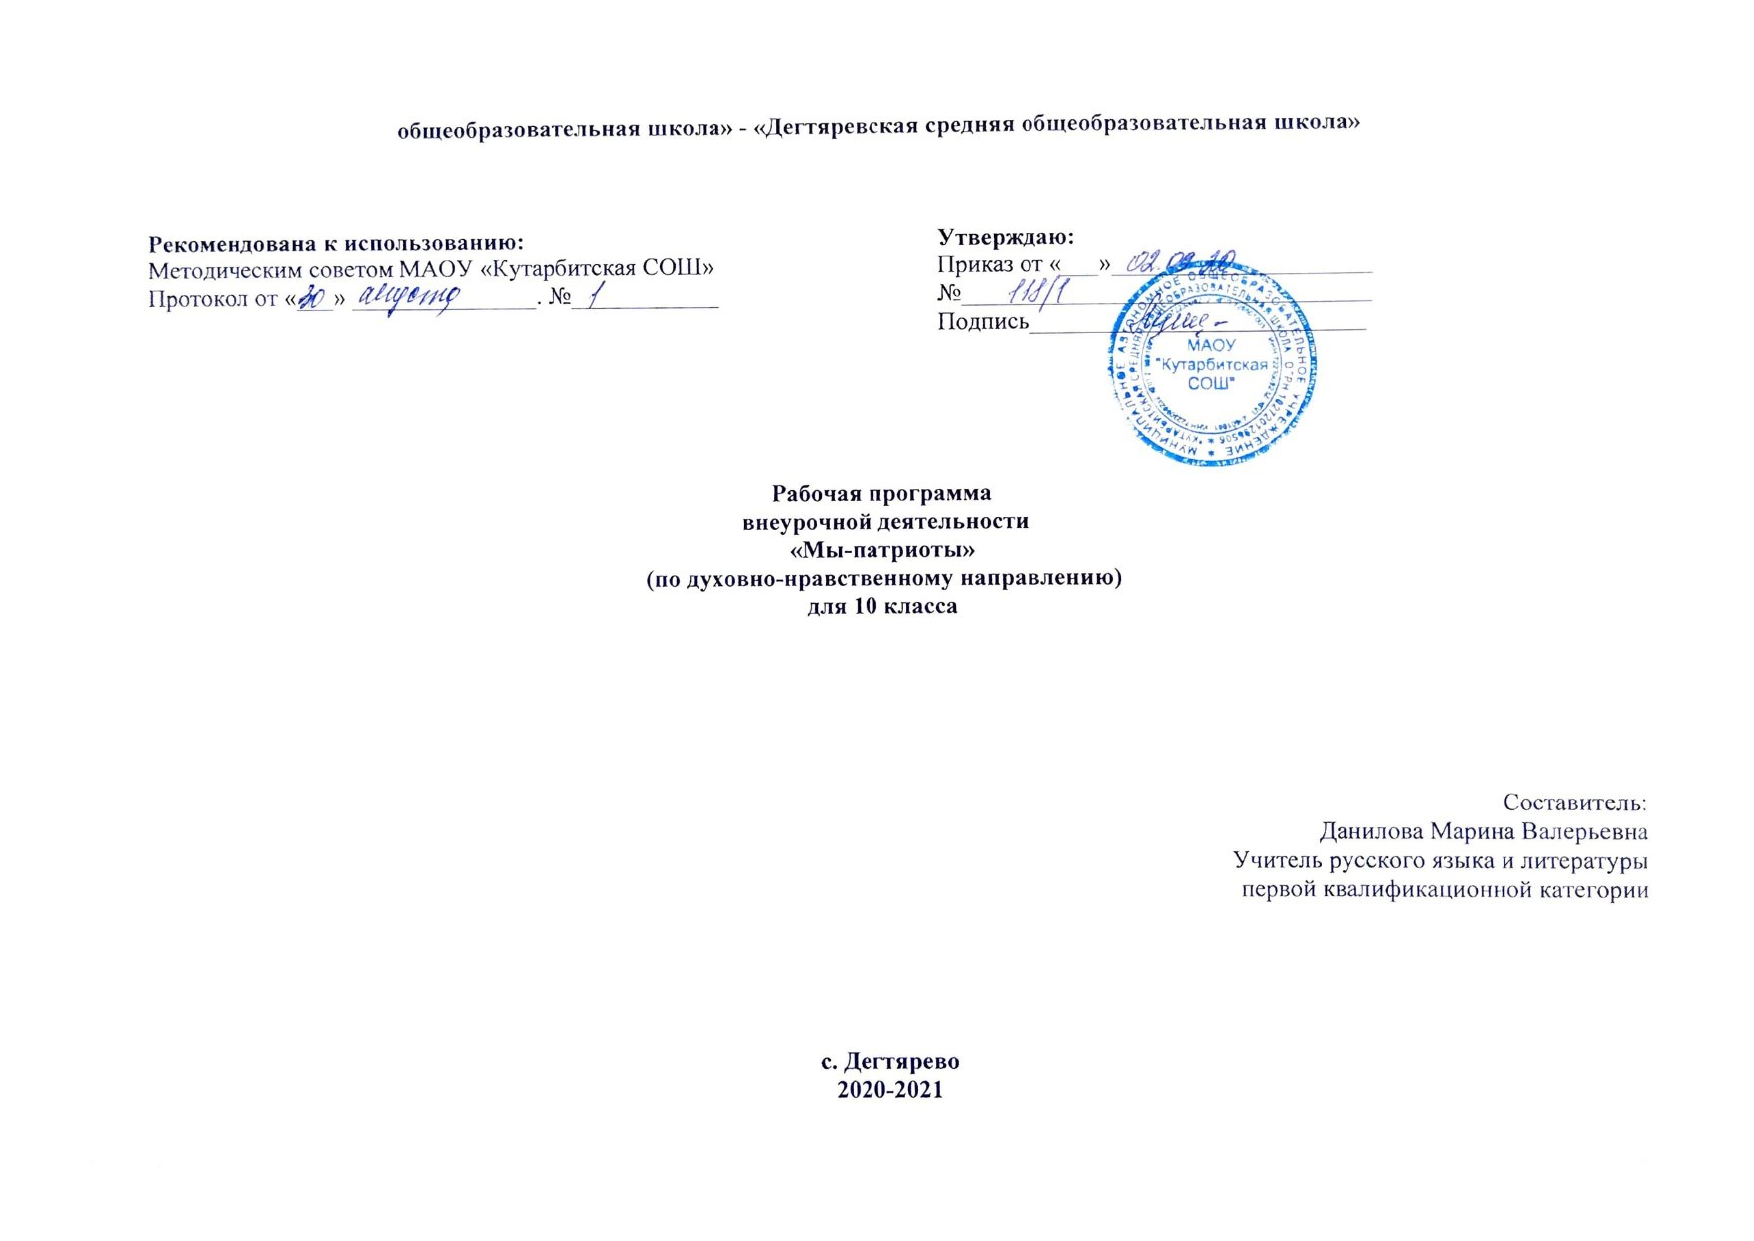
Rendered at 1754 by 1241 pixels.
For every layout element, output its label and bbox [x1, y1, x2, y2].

picture [80, 73, 1663, 1167]
